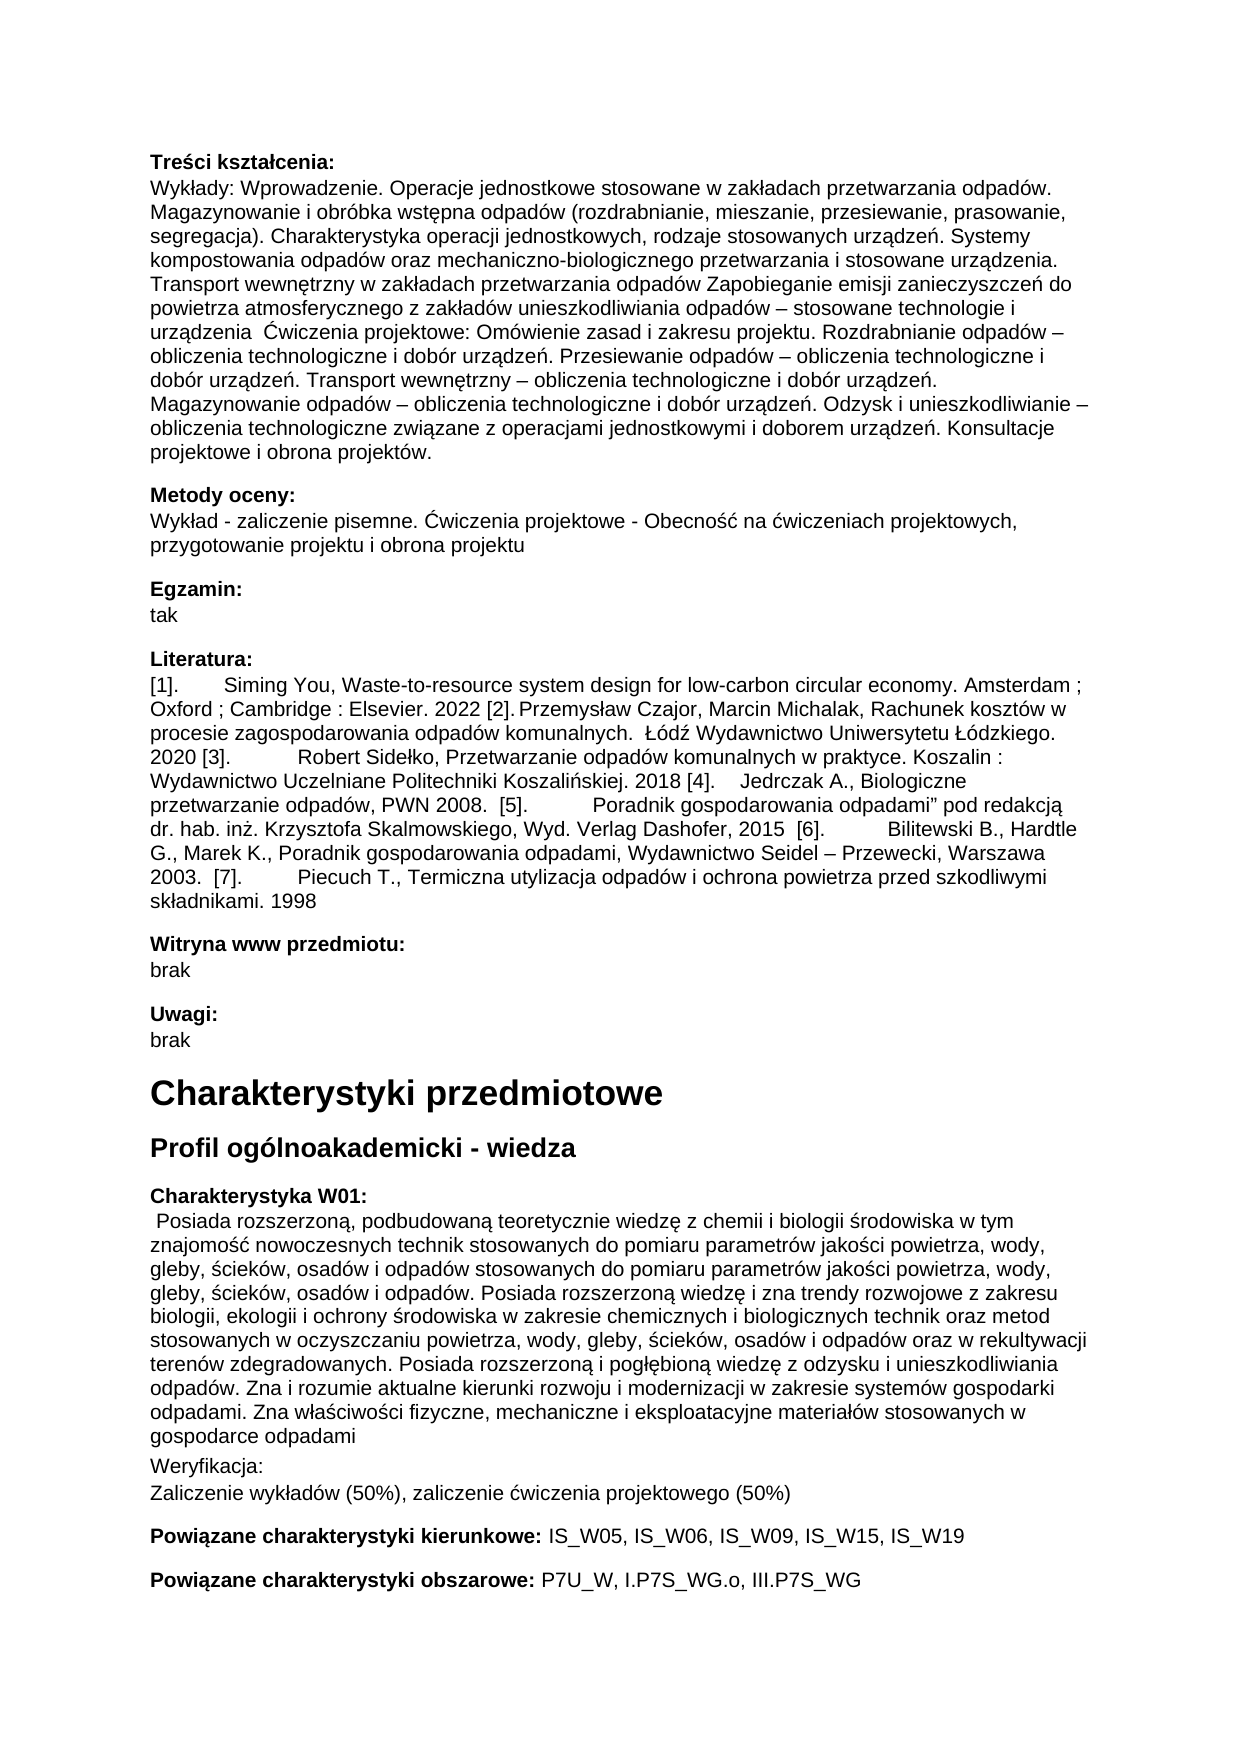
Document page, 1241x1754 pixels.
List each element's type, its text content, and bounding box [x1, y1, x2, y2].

text Egzamin: [150, 577, 1090, 601]
text Zaliczenie wykładów (50%), zaliczenie ćwiczenia projektowego (50%) [150, 1480, 1090, 1504]
text Charakterystyka W01: [150, 1183, 1090, 1207]
text Powiązane charakterystyki kierunkowe: IS_W05, IS_W06, IS_W09, IS_W15, IS_W19 [150, 1524, 1090, 1548]
subtitle Charakterystyki przedmiotowe [150, 1072, 1090, 1113]
text Powiązane charakterystyki obszarowe: P7U_W, I.P7S_WG.o, III.P7S_WG [150, 1568, 1090, 1592]
text brak [150, 958, 1090, 982]
text Wykłady: Wprowadzenie. Operacje jednostkowe stosowane w zakładach przetwarzania odpadów. Magazynowanie i obróbka wstępna odpadów (rozdrabnianie, mieszanie, przesiewanie, prasowanie, segregacja). Charakterystyka operacji jednostkowych, rodzaje stosowanych urządzeń. Systemy kompostowania odpadów oraz mechaniczno-biologicznego przetwarzania i stosowane urządzenia. Transport wewnętrzny w zakładach przetwarzania odpadów Zapobieganie emisji zanieczyszczeń do powietrza atmosferycznego z zakładów unieszkodliwiania odpadów – stosowane technologie i urządzenia Ćwiczenia projektowe: Omówienie zasad i zakresu projektu. Rozdrabnianie odpadów – obliczenia technologiczne i dobór urządzeń. Przesiewanie odpadów – obliczenia technologiczne i dobór urządzeń. Transport wewnętrzny – obliczenia technologiczne i dobór urządzeń. Magazynowanie odpadów – obliczenia technologiczne i dobór urządzeń. Odzysk i unieszkodliwianie – obliczenia technologiczne związane z operacjami jednostkowymi i doborem urządzeń. Konsultacje projektowe i obrona projektów. [150, 176, 1090, 463]
text tak [150, 603, 1090, 627]
text Uwagi: [150, 1002, 1090, 1026]
text Treści kształcenia: [150, 150, 1090, 174]
text Weryfikacja: [150, 1454, 1090, 1478]
text Witryna www przedmiotu: [150, 932, 1090, 956]
text Wykład - zaliczenie pisemne. Ćwiczenia projektowe - Obecność na ćwiczeniach projektowych, przygotowanie projektu i obrona projektu [150, 509, 1090, 557]
text [1]. Siming You, Waste-to-resource system design for low-carbon circular economy. Amsterdam ; Oxford ; Cambridge : Elsevier. 2022 [2]. Przemysław Czajor, Marcin Michalak, Rachunek kosztów w procesie zagospodarowania odpadów komunalnych. Łódź Wydawnictwo Uniwersytetu Łódzkiego. 2020 [3]. Robert Sidełko, Przetwarzanie odpadów komunalnych w praktyce. Koszalin : Wydawnictwo Uczelniane Politechniki Koszalińskiej. 2018 [4]. Jedrczak A., Biologiczne przetwarzanie odpadów, PWN 2008. [5]. Poradnik gospodarowania odpadami” pod redakcją dr. hab. inż. Krzysztofa Skalmowskiego, Wyd. Verlag Dashofer, 2015 [6]. Bilitewski B., Hardtle G., Marek K., Poradnik gospodarowania odpadami, Wydawnictwo Seidel – Przewecki, Warszawa 2003. [7]. Piecuch T., Termiczna utylizacja odpadów i ochrona powietrza przed szkodliwymi składnikami. 1998 [150, 673, 1090, 912]
text Metody oceny: [150, 483, 1090, 507]
text Literatura: [150, 647, 1090, 671]
text brak [150, 1028, 1090, 1052]
subtitle Profil ogólnoakademicki - wiedza [150, 1132, 1090, 1164]
text Posiada rozszerzoną, podbudowaną teoretycznie wiedzę z chemii i biologii środowiska w tym znajomość nowoczesnych technik stosowanych do pomiaru parametrów jakości powietrza, wody, gleby, ścieków, osadów i odpadów stosowanych do pomiaru parametrów jakości powietrza, wody, gleby, ścieków, osadów i odpadów. Posiada rozszerzoną wiedzę i zna trendy rozwojowe z zakresu biologii, ekologii i ochrony środowiska w zakresie chemicznych i biologicznych technik oraz metod stosowanych w oczyszczaniu powietrza, wody, gleby, ścieków, osadów i odpadów oraz w rekultywacji terenów zdegradowanych. Posiada rozszerzoną i pogłębioną wiedzę z odzysku i unieszkodliwiania odpadów. Zna i rozumie aktualne kierunki rozwoju i modernizacji w zakresie systemów gospodarki odpadami. Zna właściwości fizyczne, mechaniczne i eksploatacyjne materiałów stosowanych w gospodarce odpadami [150, 1208, 1090, 1448]
